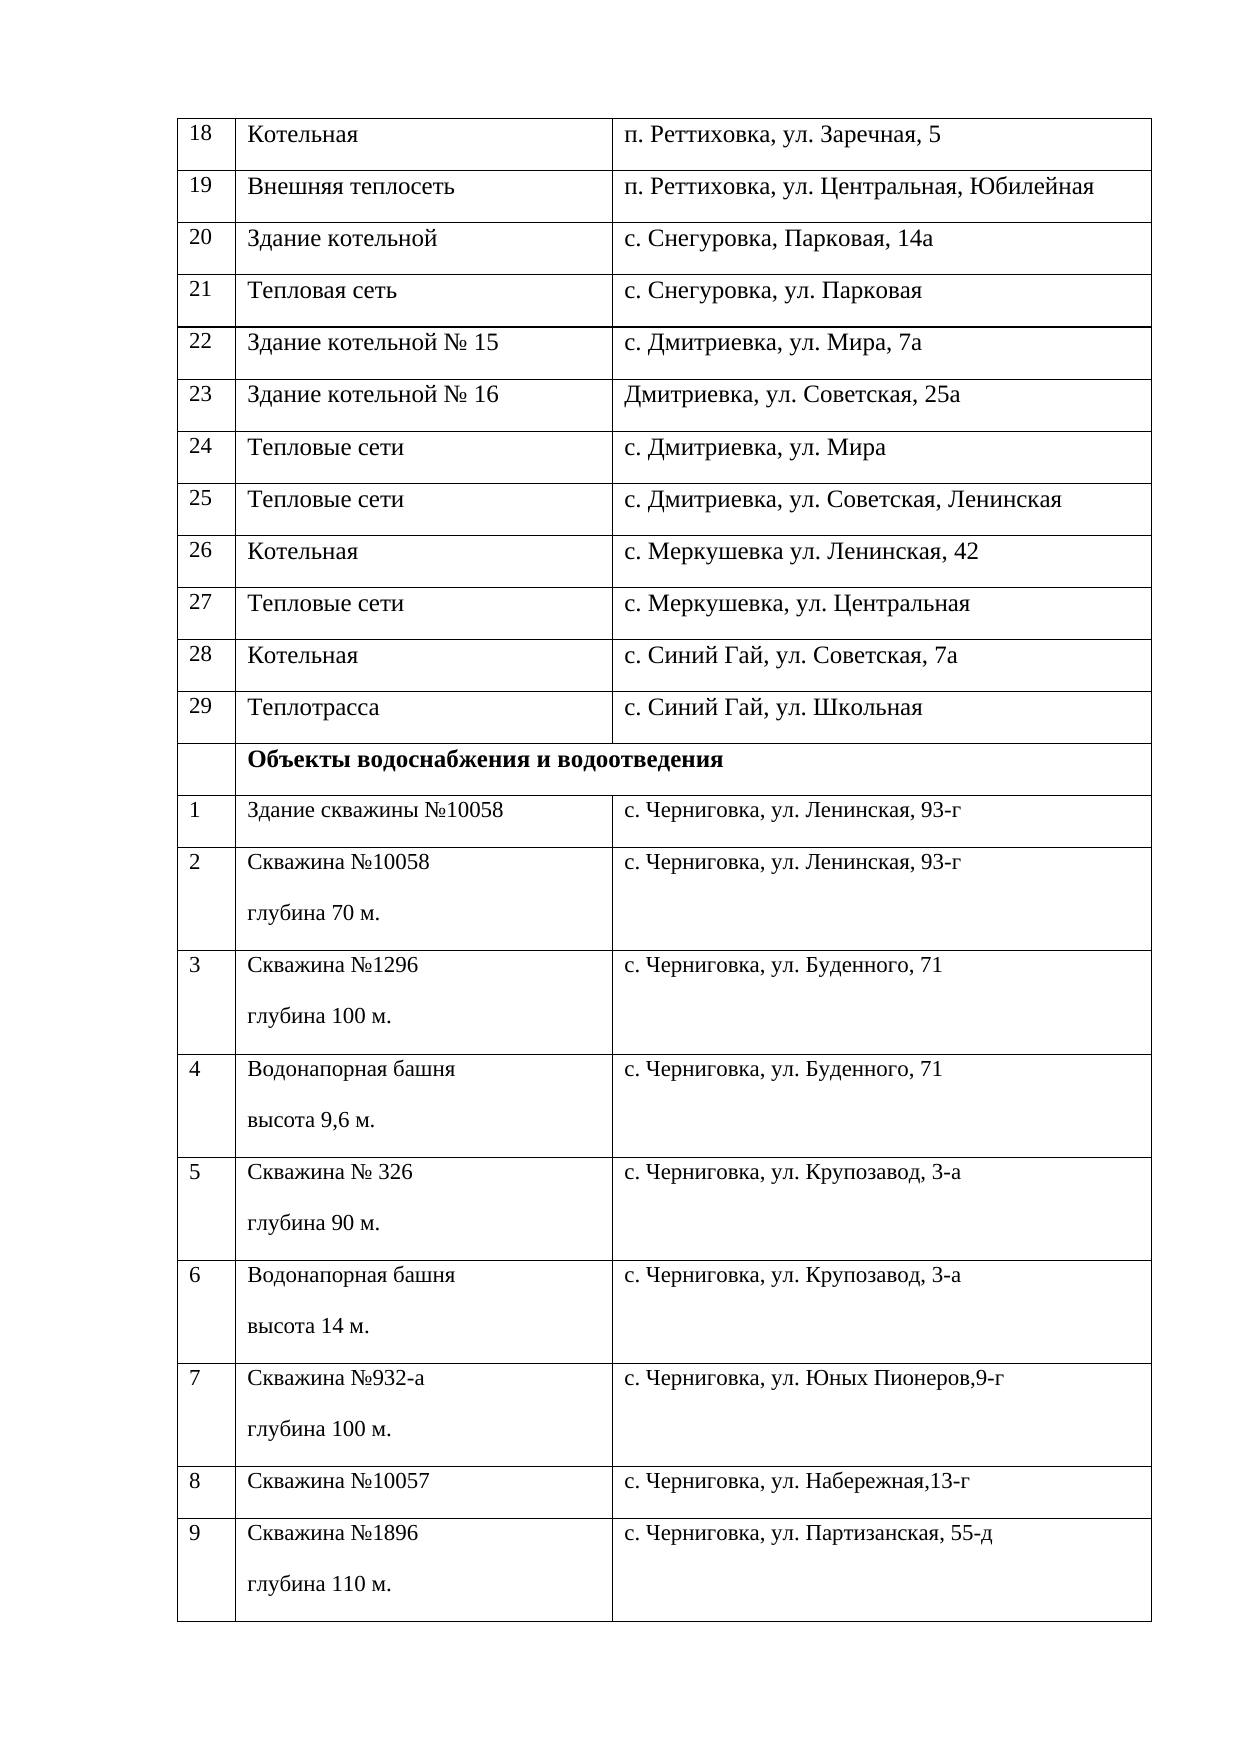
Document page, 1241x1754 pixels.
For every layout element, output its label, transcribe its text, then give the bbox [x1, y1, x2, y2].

table_cell [178, 744, 235, 795]
table_cell Тепловая сеть [236, 275, 612, 326]
table_cell 18 [178, 119, 235, 170]
table_cell п. Реттиховка, ул. Заречная, 5 [613, 119, 1151, 170]
table_cell Теплотрасса [236, 692, 612, 743]
table_cell Здание котельной № 16 [236, 380, 612, 431]
table_cell Скважина №932-а глубина 100 м. [236, 1364, 612, 1466]
table_cell Водонапорная башня высота 9,6 м. [236, 1055, 612, 1157]
table_cell с. Черниговка, ул. Набережная,13-г [613, 1467, 1151, 1518]
table_cell 22 [178, 328, 235, 378]
table_cell с. Снегуровка, Парковая, 14а [613, 223, 1151, 274]
table_cell 21 [178, 275, 235, 326]
table_cell с. Черниговка, ул. Юных Пионеров,9-г [613, 1364, 1151, 1466]
table_cell 7 [178, 1364, 235, 1466]
table_cell с. Черниговка, ул. Ленинская, 93-г [613, 848, 1151, 950]
table_cell Водонапорная башня высота 14 м. [236, 1261, 612, 1363]
table_cell с. Дмитриевка, ул. Советская, Ленинская [613, 484, 1151, 535]
table_cell Скважина №1896 глубина 110 м. [236, 1519, 612, 1621]
table_cell с. Синий Гай, ул. Школьная [613, 692, 1151, 743]
table_cell с. Меркушевка ул. Ленинская, 42 [613, 536, 1151, 587]
table_cell 3 [178, 951, 235, 1053]
table_cell Объекты водоснабжения и водоотведения [236, 744, 1151, 795]
table_cell с. Снегуровка, ул. Парковая [613, 275, 1151, 326]
table_cell 29 [178, 692, 235, 743]
table_cell Скважина № 326 глубина 90 м. [236, 1158, 612, 1260]
table_cell с. Черниговка, ул. Крупозавод, 3-а [613, 1261, 1151, 1363]
table_cell с. Дмитриевка, ул. Мира, 7а [613, 328, 1151, 378]
table_cell 20 [178, 223, 235, 274]
table_cell Дмитриевка, ул. Советская, 25а [613, 380, 1151, 431]
table_cell 27 [178, 588, 235, 639]
table_cell Скважина №10058 глубина 70 м. [236, 848, 612, 950]
table_cell 6 [178, 1261, 235, 1363]
table_cell Тепловые сети [236, 484, 612, 535]
table_cell Скважина №10057 [236, 1467, 612, 1518]
table_cell Скважина №1296 глубина 100 м. [236, 951, 612, 1053]
table_cell 26 [178, 536, 235, 587]
table_cell 5 [178, 1158, 235, 1260]
table_cell Котельная [236, 536, 612, 587]
table_cell 19 [178, 171, 235, 222]
table_cell 8 [178, 1467, 235, 1518]
table_cell Внешняя теплосеть [236, 171, 612, 222]
table_cell Тепловые сети [236, 432, 612, 483]
table_cell с. Черниговка, ул. Буденного, 71 [613, 1055, 1151, 1157]
table_cell Здание котельной [236, 223, 612, 274]
table_cell 9 [178, 1519, 235, 1621]
table_cell с. Черниговка, ул. Ленинская, 93-г [613, 796, 1151, 847]
table_cell Здание скважины №10058 [236, 796, 612, 847]
table_cell 23 [178, 380, 235, 431]
table_cell Котельная [236, 640, 612, 691]
table_cell с. Дмитриевка, ул. Мира [613, 432, 1151, 483]
table_cell 2 [178, 848, 235, 950]
table_cell с. Черниговка, ул. Партизанская, 55-д [613, 1519, 1151, 1621]
table_cell с. Синий Гай, ул. Советская, 7а [613, 640, 1151, 691]
table_cell с. Черниговка, ул. Буденного, 71 [613, 951, 1151, 1053]
table_cell п. Реттиховка, ул. Центральная, Юбилейная [613, 171, 1151, 222]
table_cell 28 [178, 640, 235, 691]
table_cell Котельная [236, 119, 612, 170]
table_cell с. Черниговка, ул. Крупозавод, 3-а [613, 1158, 1151, 1260]
table_cell 4 [178, 1055, 235, 1157]
table_cell 24 [178, 432, 235, 483]
table_cell Тепловые сети [236, 588, 612, 639]
table_cell 25 [178, 484, 235, 535]
table_cell с. Меркушевка, ул. Центральная [613, 588, 1151, 639]
table_cell Здание котельной № 15 [236, 328, 612, 378]
table_cell 1 [178, 796, 235, 847]
